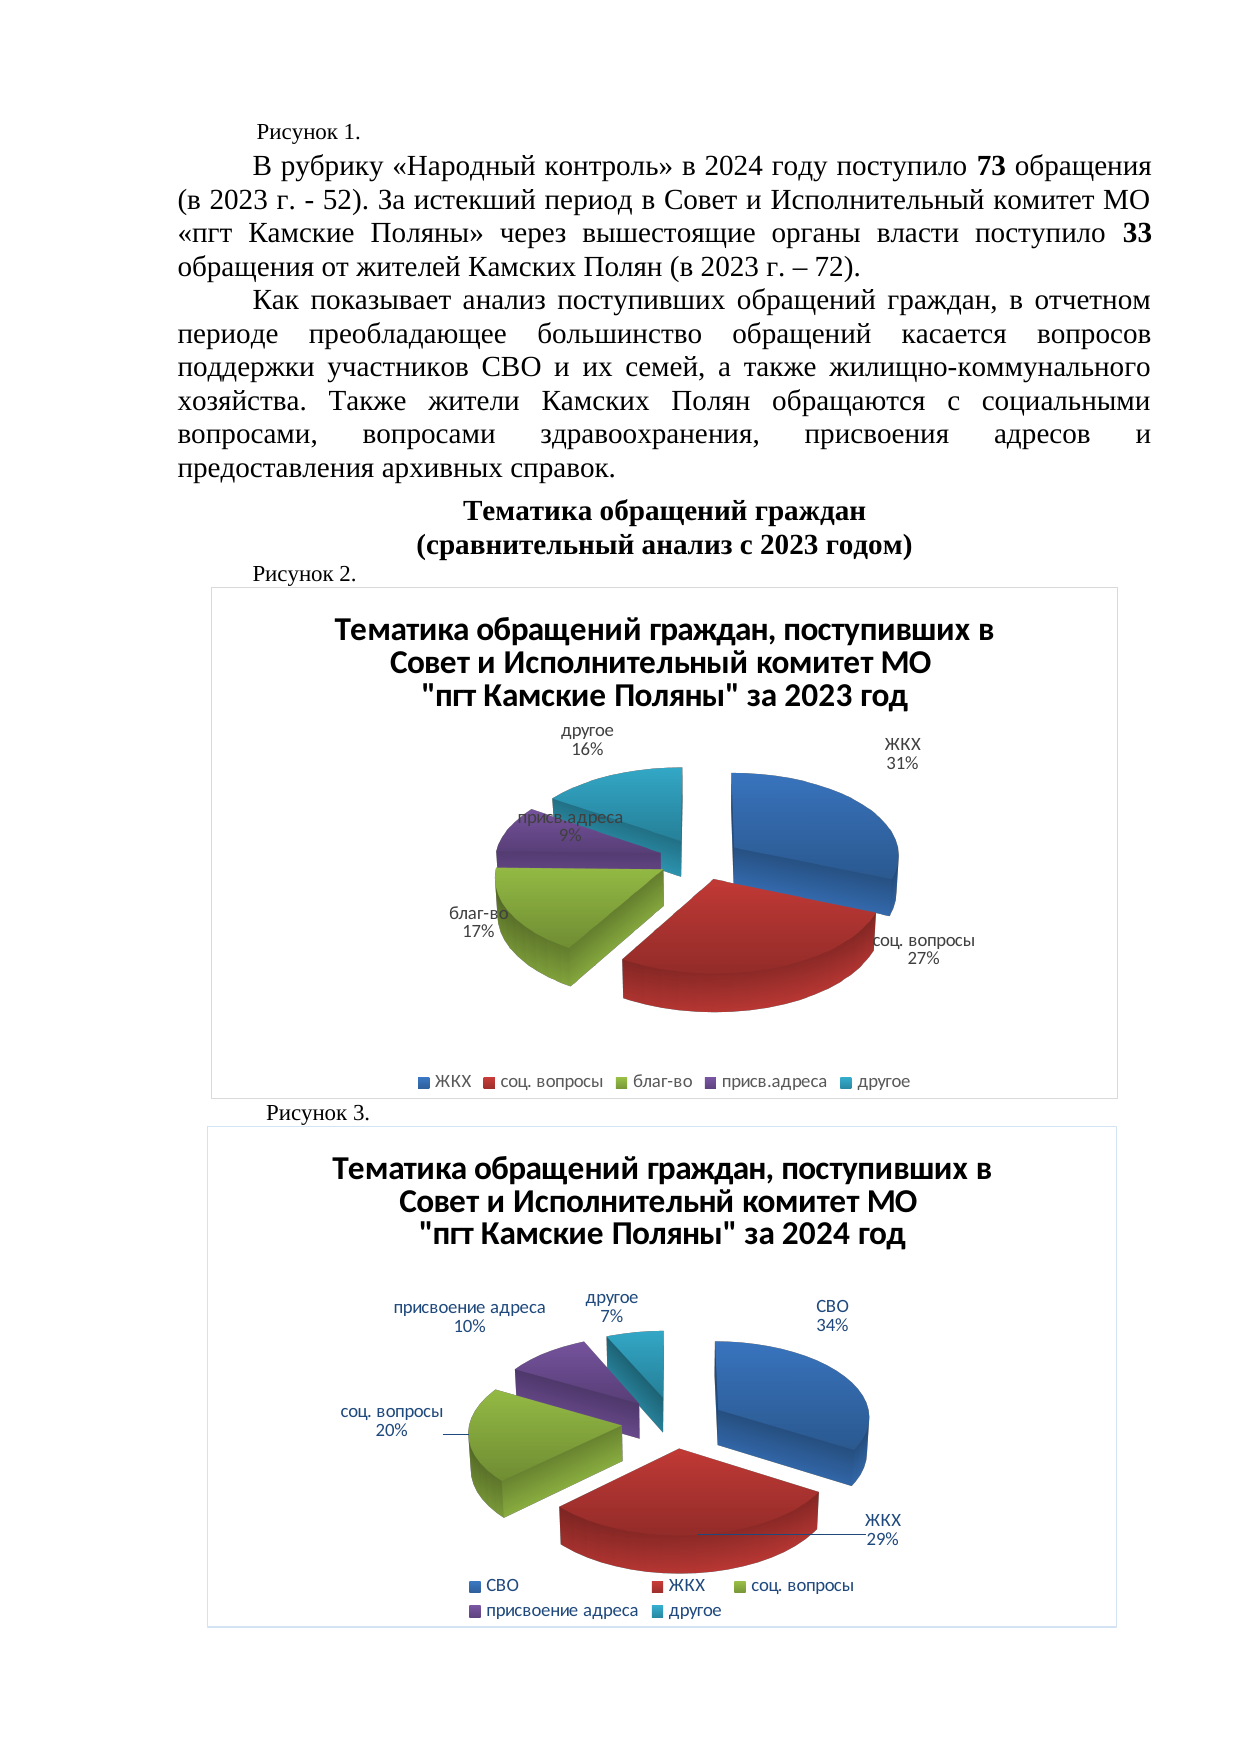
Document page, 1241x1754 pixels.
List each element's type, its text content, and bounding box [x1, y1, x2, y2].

text Рисунок 1. [181, 118, 1145, 144]
text Тематика обращений граждан [177, 493, 1152, 527]
text В рубрику «Народный контроль» в 2024 году поступило 73 обращения (в 2023 г. - 52). За истекший период в Совет и Исполнительный комитет МО «пгт Камские Поляны» через вышестоящие органы власти поступило 33 обращения от жителей Камских Полян (в 2023 г. – 72). [177, 148, 1152, 282]
text Рисунок 3. [177, 1099, 1152, 1126]
text Как показывает анализ поступивших обращений граждан, в отчетном периоде преобладающее большинство обращений касается вопросов поддержки участников СВО и их семей, а также жилищно-коммунального хозяйства. Также жители Камских Полян обращаются с социальными вопросами, вопросами здравоохранения, присвоения адресов и предоставления архивных справок. [177, 282, 1152, 484]
text (сравнительный анализ с 2023 годом) [177, 527, 1152, 560]
text Рисунок 2. [177, 560, 1152, 587]
